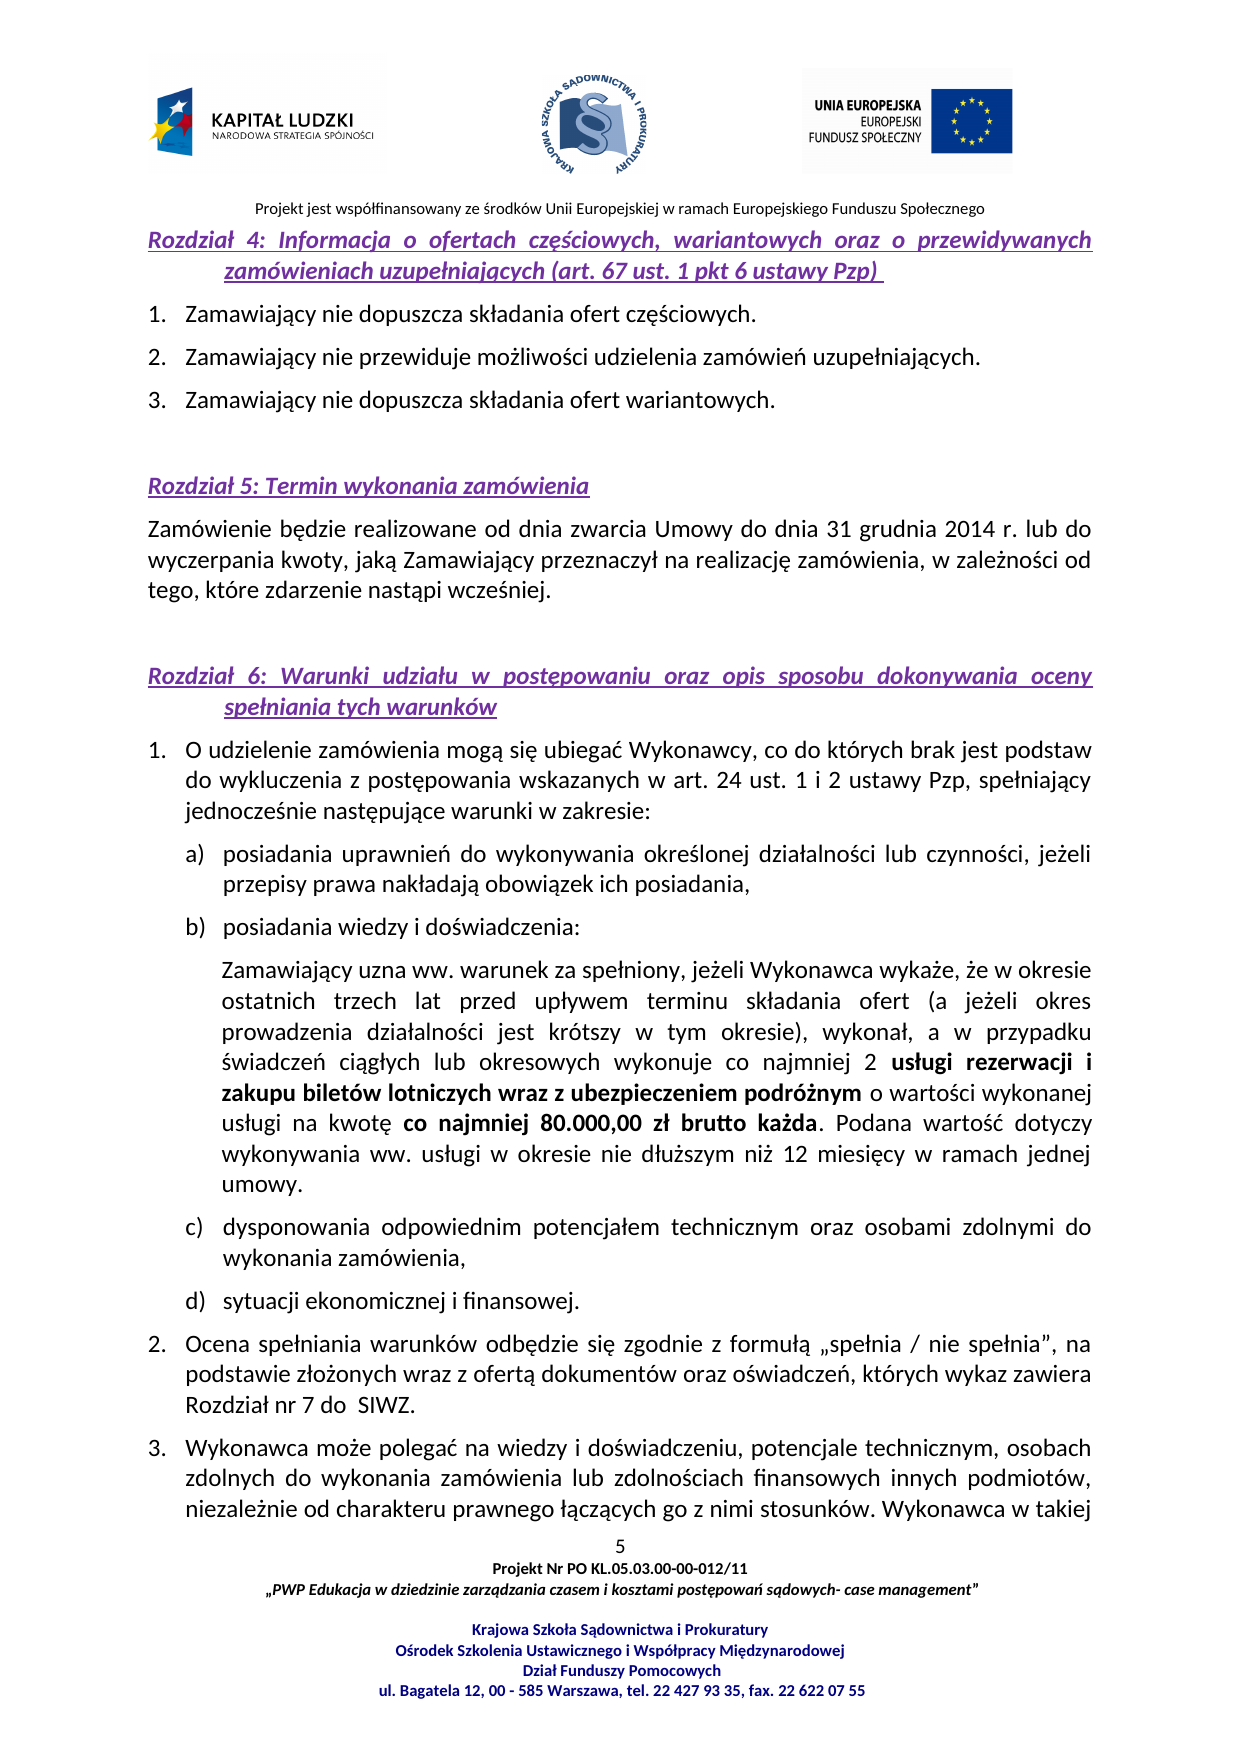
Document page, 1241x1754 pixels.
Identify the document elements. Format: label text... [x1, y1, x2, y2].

list Ocena spełniania warunków odbędzie się zgodnie z formułą „spełnia / nie spełnia”, na podstawie złożonych wraz z ofertą dokumentów oraz oświadczeń, których wykaz zawiera Rozdział nr 7 do SIWZ. [148, 1328, 1093, 1419]
list posiadania uprawnień do wykonywania określonej działalności lub czynności, jeżeli przepisy prawa nakładają obowiązek ich posiadania, [185, 838, 1093, 899]
subtitle Rozdział 4: Informacja o ofertach częściowych, wariantowych oraz o przewidywanych zamówieniach uzupełniających (art. 67 ust. 1 pkt 6 ustawy Pzp) [148, 252, 1093, 286]
list Zamawiający nie dopuszcza składania ofert wariantowych. [148, 384, 1093, 415]
picture [147, 53, 387, 174]
subtitle Rozdział 6: Warunki udziału w postępowaniu oraz opis sposobu dokonywania oceny spełniania tych warunków [148, 688, 1093, 721]
list O udzielenie zamówienia mogą się ubiegać Wykonawcy, co do których brak jest podstaw do wykluczenia z postępowania wskazanych w art. 24 ust. 1 i 2 ustawy Pzp, spełniający jednocześnie następujące warunki w zakresie: [148, 734, 1093, 826]
list Zamawiający nie przewiduje możliwości udzielenia zamówień uzupełniających. [148, 341, 1093, 372]
picture [541, 75, 647, 174]
list dysponowania odpowiednim potencjałem technicznym oraz osobami zdolnymi do wykonania zamówienia, [185, 1211, 1093, 1272]
text Zamówienie będzie realizowane od dnia zwarcia Umowy do dnia 31 grudnia 2014 r. lub do wyczerpania kwoty, jaką Zamawiający przeznaczył na realizację zamówienia, w zależności od tego, które zdarzenie nastąpi wcześniej. [148, 513, 1093, 605]
subtitle Rozdział 5: Termin wykonania zamówienia [148, 470, 1093, 501]
list sytuacji ekonomicznej i finansowej. [185, 1285, 1093, 1315]
subtitle Rozdział 6: Warunki udziału w postępowaniu oraz opis sposobu dokonywania oceny spełniania tych warunków [148, 660, 1093, 686]
list posiadania wiedzy i doświadczenia: [185, 912, 1093, 942]
text Zamawiający uzna ww. warunek za spełniony, jeżeli Wykonawca wykaże, że w okresie ostatnich trzech lat przed upływem terminu składania ofert (a jeżeli okres prowadzenia działalności jest krótszy w tym okresie), wykonał, a w przypadku świadczeń ciągłych lub okresowych wykonuje co najmniej 2 usługi rezerwacji i zakupu biletów lotniczych wraz z ubezpieczeniem podróżnym o wartości wykonanej usługi na kwotę co najmniej 80.000,00 zł brutto każda. Podana wartość dotyczy wykonywania ww. usługi w okresie nie dłuższym niż 12 miesięcy w ramach jednej umowy. [221, 954, 1093, 1199]
list Zamawiający nie dopuszcza składania ofert częściowych. [148, 298, 1093, 329]
picture [801, 68, 1013, 174]
subtitle Rozdział 4: Informacja o ofertach częściowych, wariantowych oraz o przewidywanych zamówieniach uzupełniających (art. 67 ust. 1 pkt 6 ustawy Pzp) [148, 225, 1093, 251]
